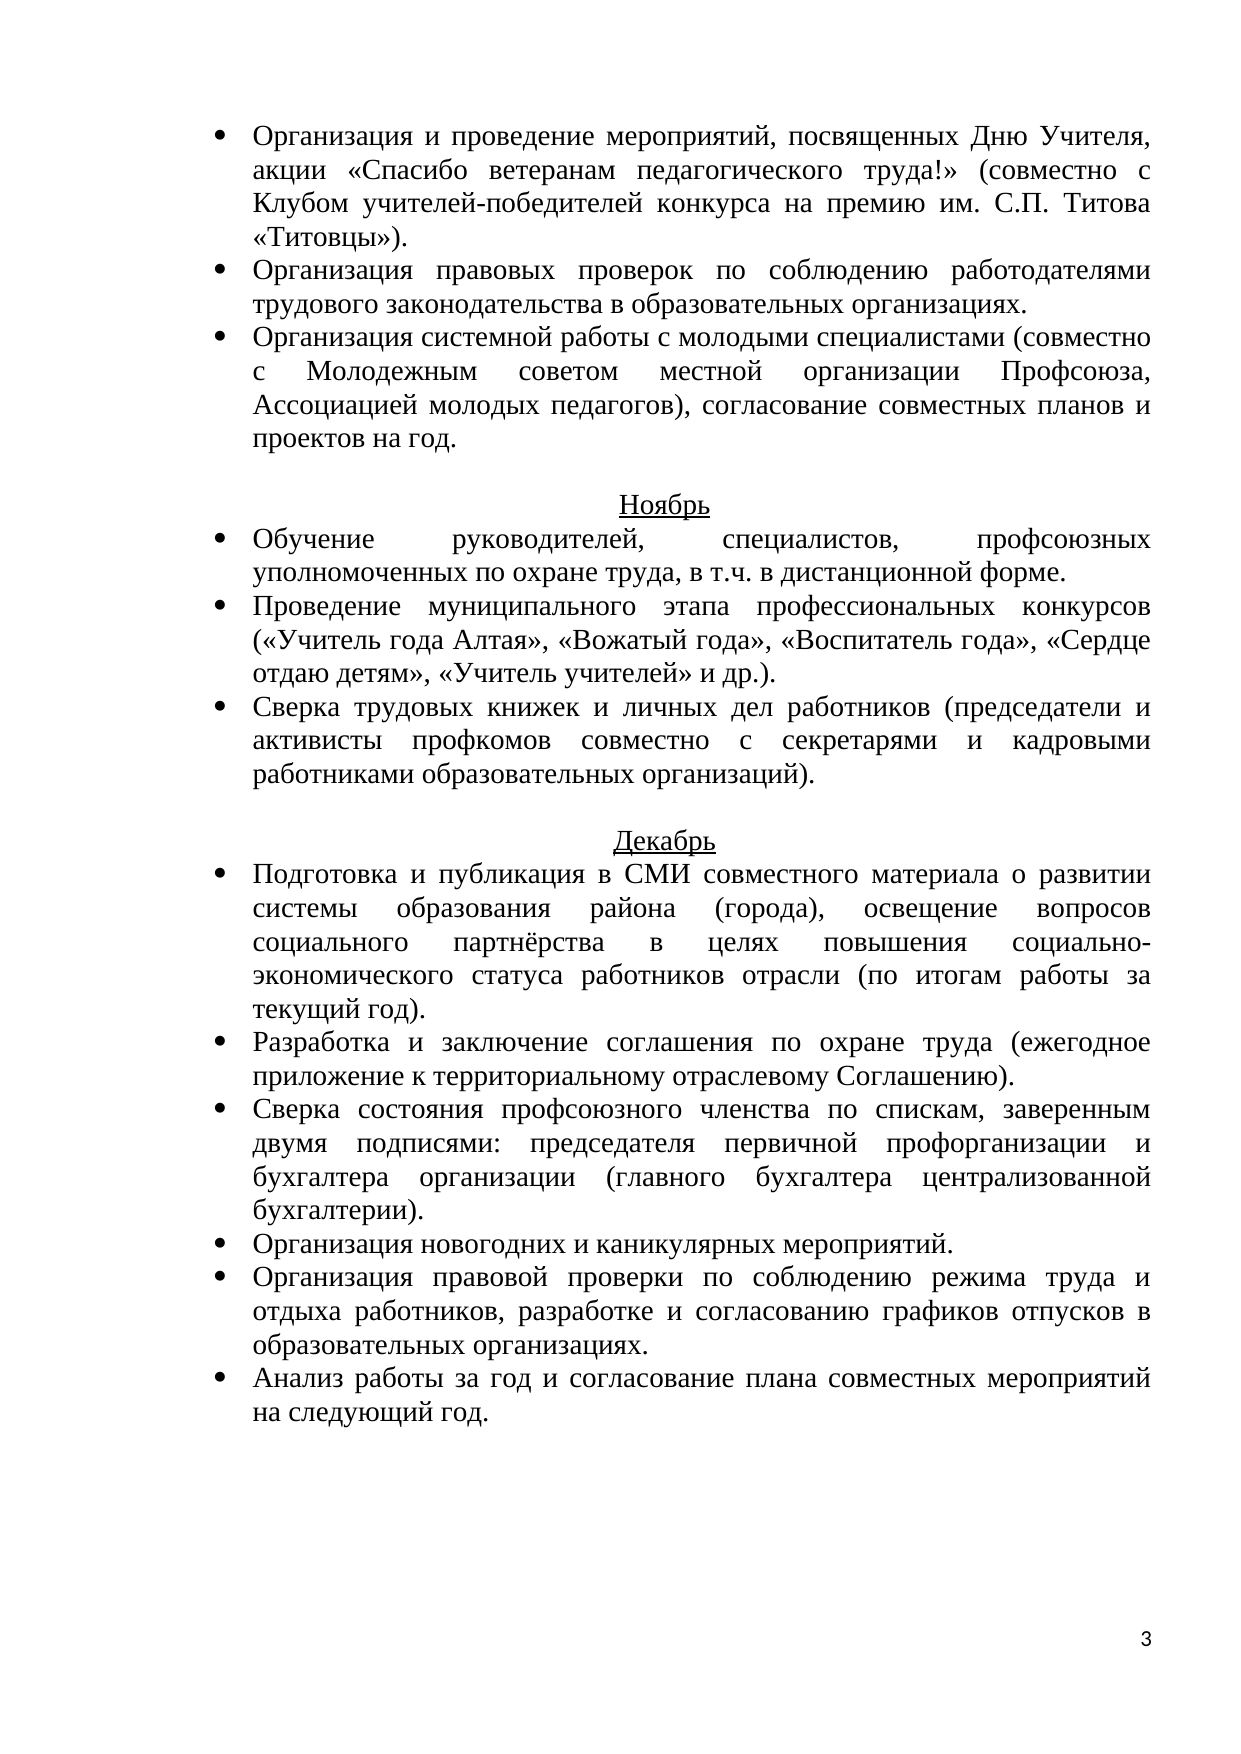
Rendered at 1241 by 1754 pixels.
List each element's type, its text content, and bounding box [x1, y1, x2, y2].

list Разработка и заключение соглашения по охране труда (ежегодное приложение к территориальному отраслевому Соглашению). [215, 1024, 1152, 1092]
list Организация системной работы с молодыми специалистами (совместно с Молодежным советом местной организации Профсоюза, Ассоциацией молодых педагогов), согласование совместных планов и проектов на год. [215, 319, 1152, 454]
list Обучение руководителей, специалистов, профсоюзных уполномоченных по охране труда, в т.ч. в дистанционной форме. [215, 521, 1152, 588]
list Организация и проведение мероприятий, посвященных Дню Учителя, акции «Спасибо ветеранам педагогического труда!» (совместно с Клубом учителей-победителей конкурса на премию им. С.П. Титова «Титовцы»). [215, 118, 1152, 252]
list Ноябрь [177, 487, 1152, 521]
list Организация правовых проверок по соблюдению работодателями трудового законодательства в образовательных организациях. [215, 252, 1152, 319]
list Сверка состояния профсоюзного членства по спискам, заверенным двумя подписями: председателя первичной профорганизации и бухгалтера организации (главного бухгалтера централизованной бухгалтерии). [215, 1092, 1152, 1226]
list Подготовка и публикация в СМИ совместного материала о развитии системы образования района (города), освещение вопросов социального партнёрства в целях повышения социально-экономического статуса работников отрасли (по итогам работы за текущий год). [215, 857, 1152, 1024]
list Организация новогодних и каникулярных мероприятий. [215, 1226, 1152, 1259]
list Сверка трудовых книжек и личных дел работников (председатели и активисты профкомов совместно с секретарями и кадровыми работниками образовательных организаций). [215, 689, 1152, 789]
list Проведение муниципального этапа профессиональных конкурсов («Учитель года Алтая», «Вожатый года», «Воспитатель года», «Сердце отдаю детям», «Учитель учителей» и др.). [215, 588, 1152, 689]
list Декабрь [177, 823, 1152, 857]
list Анализ работы за год и согласование плана совместных мероприятий на следующий год. [215, 1360, 1152, 1427]
list Организация правовой проверки по соблюдению режима труда и отдыха работников, разработке и согласованию графиков отпусков в образовательных организациях. [215, 1259, 1152, 1360]
